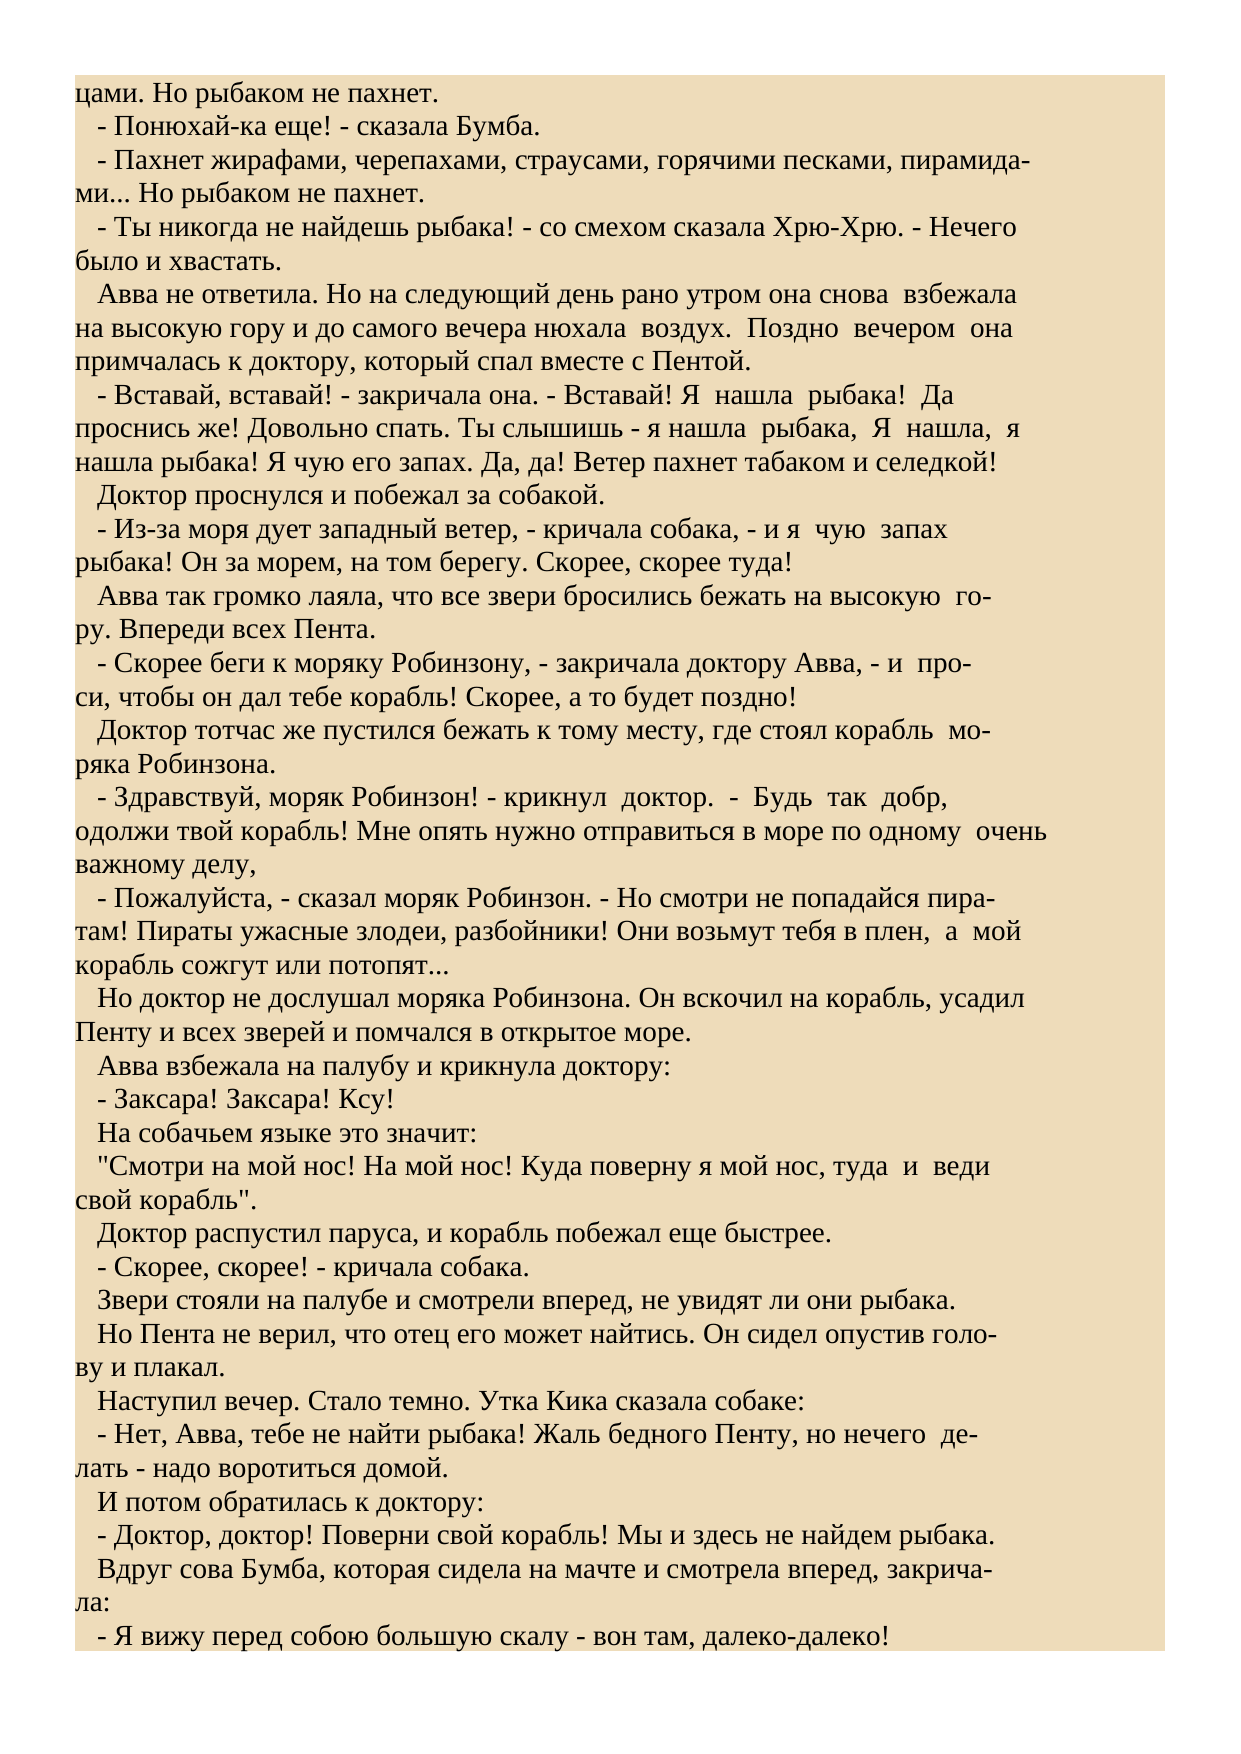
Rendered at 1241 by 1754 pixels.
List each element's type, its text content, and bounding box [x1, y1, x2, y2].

text "Смотри на мой нос! На мой нос! Куда поверну я мой нос, туда и веди [75, 1148, 1165, 1182]
text - Пожалуйста, - сказал моряк Робинзон. - Но смотри не попадайся пира- [75, 880, 1165, 913]
text ла: [75, 1584, 1165, 1618]
text на высокую гору и до самого вечера нюхала воздух. Поздно вечером она [75, 310, 1165, 343]
text Но доктор не дослушал моряка Робинзона. Он вскочил на корабль, усадил [75, 981, 1165, 1014]
text нашла рыбака! Я чую его запах. Да, да! Ветер пахнет табаком и селедкой! [75, 444, 1165, 477]
text си, чтобы он дал тебе корабль! Скорее, а то будет поздно! [75, 679, 1165, 712]
text - Здравствуй, моряк Робинзон! - крикнул доктор. - Будь так добр, [75, 779, 1165, 813]
text Авва так громко лаяла, что все звери бросились бежать на высокую го- [75, 578, 1165, 612]
text лать - надо воротиться домой. [75, 1450, 1165, 1484]
text там! Пираты ужасные злодеи, разбойники! Они возьмут тебя в плен, а мой [75, 913, 1165, 947]
text - Нет, Авва, тебе не найти рыбака! Жаль бедного Пенту, но нечего де- [75, 1417, 1165, 1450]
text ми... Но рыбаком не пахнет. [75, 176, 1165, 209]
text - Скорее, скорее! - кричала собака. [75, 1249, 1165, 1282]
text - Вставай, вставай! - закричала она. - Вставай! Я нашла рыбака! Да [75, 377, 1165, 410]
text корабль сожгут или потопят... [75, 947, 1165, 981]
text На собачьем языке это значит: [75, 1115, 1165, 1148]
text И потом обратилась к доктору: [75, 1484, 1165, 1517]
text примчалась к доктору, который спал вместе с Пентой. [75, 343, 1165, 377]
text - Скорее беги к моряку Робинзону, - закричала доктору Авва, - и про- [75, 645, 1165, 679]
text - Заксара! Заксара! Ксу! [75, 1081, 1165, 1115]
text Доктор тотчас же пустился бежать к тому месту, где стоял корабль мо- [75, 712, 1165, 746]
text - Из-за моря дует западный ветер, - кричала собака, - и я чую запах [75, 511, 1165, 544]
text Доктор распустил паруса, и корабль побежал еще быстрее. [75, 1215, 1165, 1249]
text - Понюхай-ка еще! - сказала Бумба. [75, 108, 1165, 142]
text было и хвастать. [75, 243, 1165, 276]
text - Пахнет жирафами, черепахами, страусами, горячими песками, пирамида- [75, 142, 1165, 176]
text ву и плакал. [75, 1349, 1165, 1383]
text Вдруг сова Бумба, которая сидела на мачте и смотрела вперед, закрича- [75, 1551, 1165, 1584]
text ру. Впереди всех Пента. [75, 612, 1165, 645]
text проснись же! Довольно спать. Ты слышишь - я нашла рыбака, Я нашла, я [75, 410, 1165, 444]
text рыбака! Он за морем, на том берегу. Скорее, скорее туда! [75, 544, 1165, 578]
text важному делу, [75, 846, 1165, 880]
text - Я вижу перед собою большую скалу - вон там, далеко-далеко! [75, 1618, 1165, 1651]
text цами. Но рыбаком не пахнет. [75, 75, 1165, 108]
text одолжи твой корабль! Мне опять нужно отправиться в море по одному очень [75, 813, 1165, 846]
text - Доктор, доктор! Поверни свой корабль! Мы и здесь не найдем рыбака. [75, 1517, 1165, 1551]
text ряка Робинзона. [75, 746, 1165, 779]
text Наступил вечер. Стало темно. Утка Кика сказала собаке: [75, 1383, 1165, 1417]
text Звери стояли на палубе и смотрели вперед, не увидят ли они рыбака. [75, 1282, 1165, 1316]
text Пенту и всех зверей и помчался в открытое море. [75, 1014, 1165, 1048]
text Доктор проснулся и побежал за собакой. [75, 477, 1165, 511]
text - Ты никогда не найдешь рыбака! - со смехом сказала Хрю-Хрю. - Нечего [75, 209, 1165, 243]
text Авва взбежала на палубу и крикнула доктору: [75, 1048, 1165, 1081]
text Авва не ответила. Но на следующий день рано утром она снова взбежала [75, 276, 1165, 310]
text Но Пента не верил, что отец его может найтись. Он сидел опустив голо- [75, 1316, 1165, 1349]
text свой корабль". [75, 1182, 1165, 1215]
